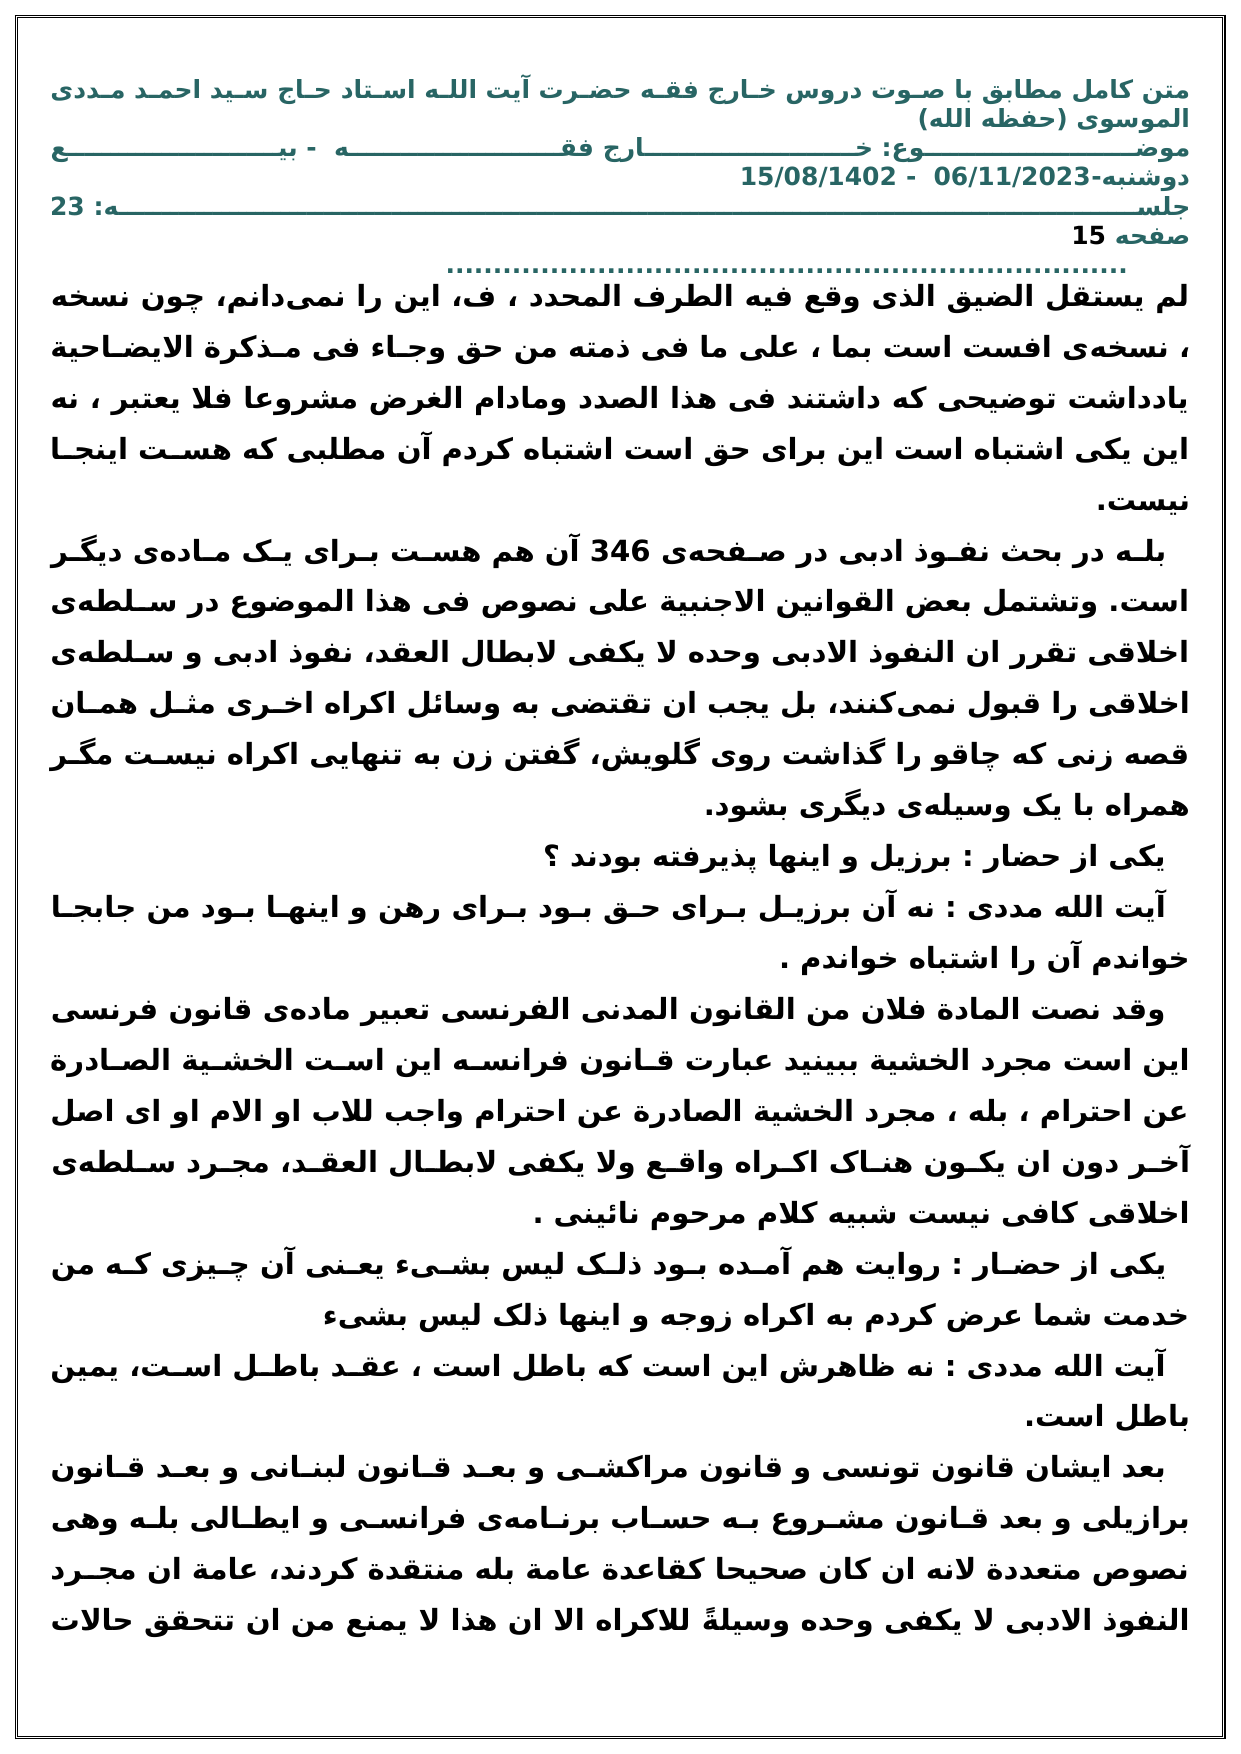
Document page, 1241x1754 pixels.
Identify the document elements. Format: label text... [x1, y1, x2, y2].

text وقد نصت المادة فلان من القانون المدنی الفرنسی تعبیر ماده‌ی قانون فرنسی این است مجرد الخشیة ببینید عبارت قانون فرانسه این است الخشیة الصادرة عن احترام ، بله ، مجرد الخشیة الصادرة عن احترام واجب للاب او الام او ای اصل آخر دون ان یکون هناک اکراه واقع ولا یکفی لابطال العقد، مجرد سلطه‌ی اخلاقی کافی نیست شبیه کلام مرحوم نائینی . [50, 992, 1190, 1230]
text یکی از حضار : برزیل و اینها پذیرفته بودند ؟ [50, 839, 1190, 873]
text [50, 279, 1190, 517]
text بله در بحث نفوذ ادبی در صفحه‌ی 346 آن هم هست برای یک ماده‌ی دیگر است. وتشتمل بعض القوانین الاجنبیة علی نصوص فی هذا الموضوع در سلطه‌ی اخلاقی تقرر ان النفوذ الادبی وحده لا یکفی لابطال العقد، نفوذ ادبی و سلطه‌ی اخلاقی را قبول نمی‌کنند، بل یجب ان تقتضی به وسائل اکراه اخری مثل همان قصه زنی که چاقو را گذاشت روی گلویش، گفتن زن به تنهایی اکراه نیست مگر همراه با یک وسیله‌ی دیگری بشود. [50, 534, 1190, 822]
text آیت الله مددی : نه آن برزیل برای حق بود برای رهن و اینها بود من جابجا خواندم آن را اشتباه خواندم . [50, 890, 1190, 975]
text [50, 1451, 1190, 1637]
text آیت الله مددی : نه ظاهرش این است که باطل است ، عقد باطل است، یمین باطل است. [50, 1349, 1190, 1434]
text یکی از حضار : روایت هم آمده بود ذلک لیس بشیء یعنی آن چیزی که من خدمت شما عرض کردم به اکراه زوجه و اینها ذلک لیس بشیء [50, 1247, 1190, 1332]
